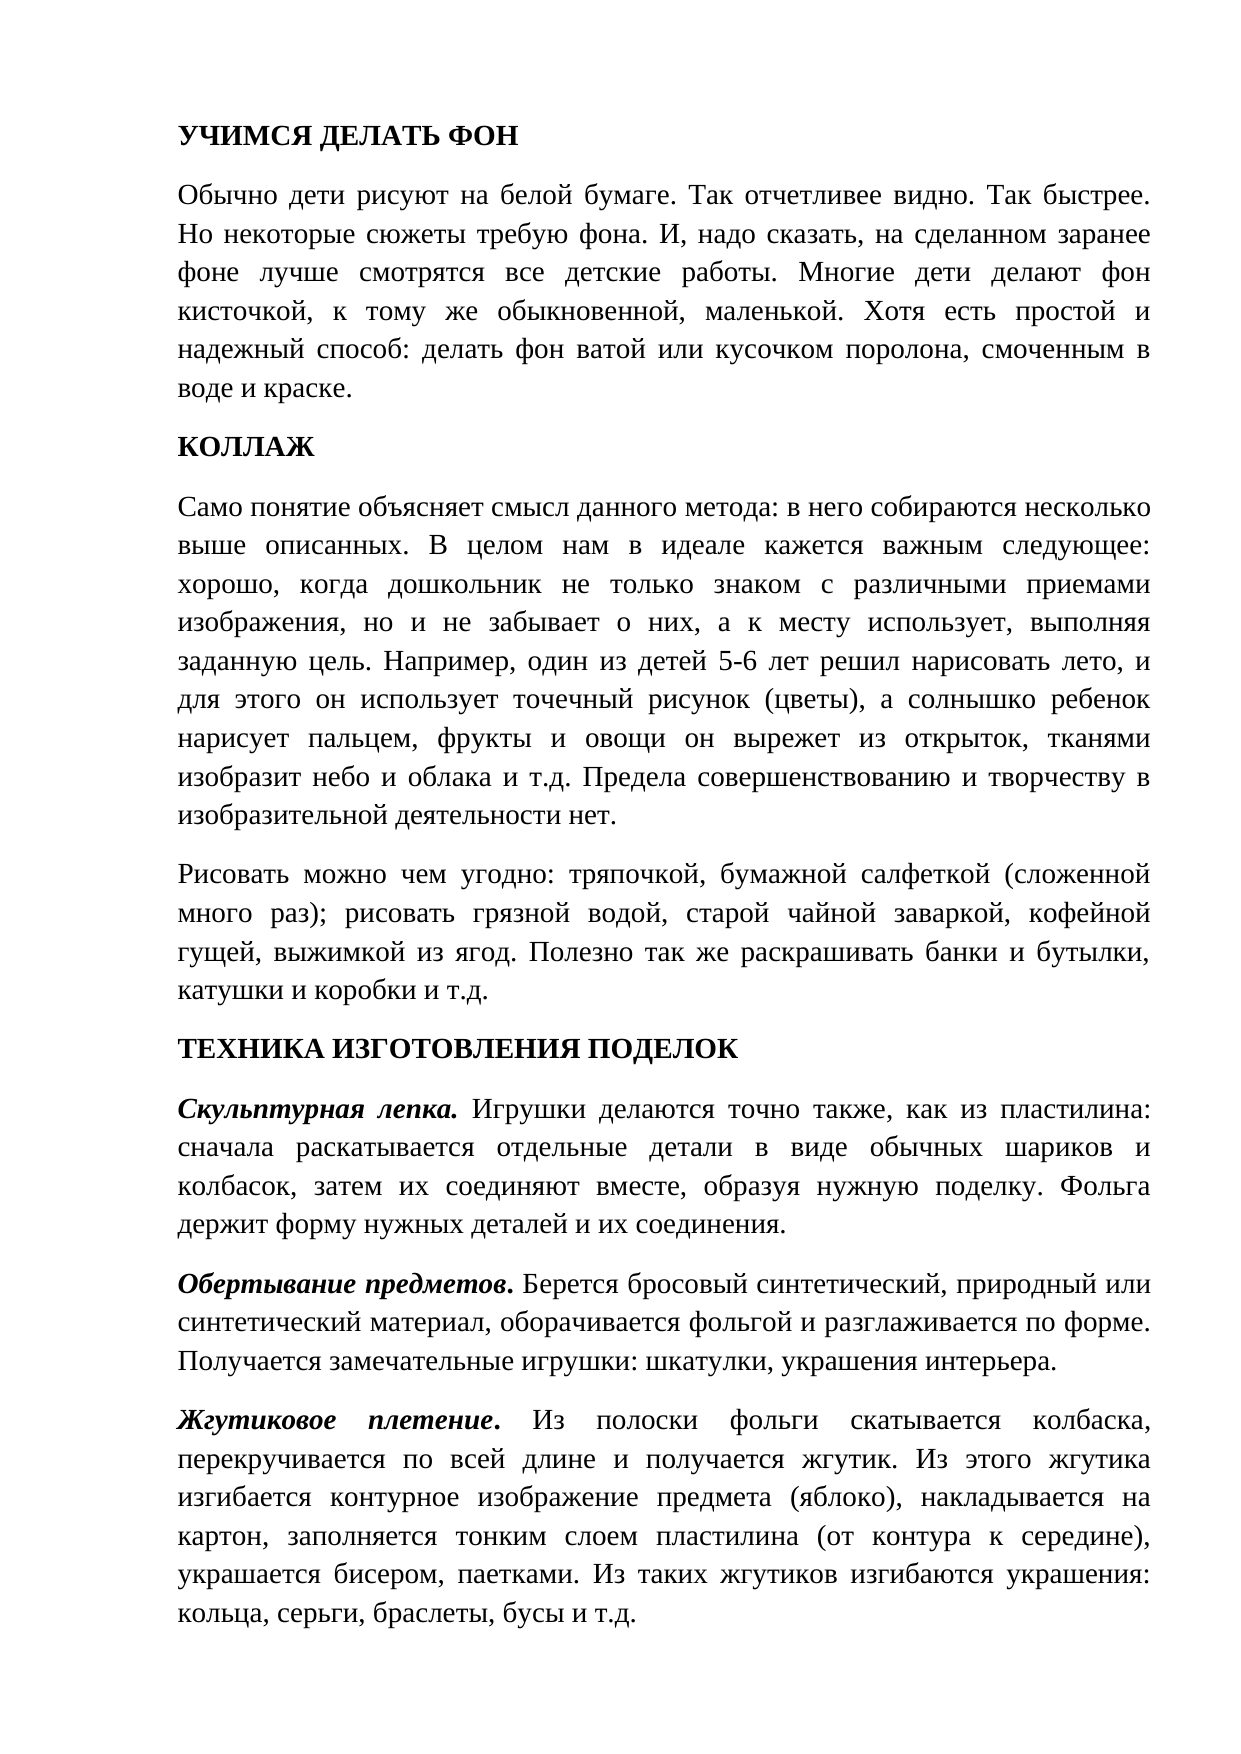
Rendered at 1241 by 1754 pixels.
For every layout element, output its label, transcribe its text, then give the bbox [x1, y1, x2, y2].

text Само понятие объясняет смысл данного метода: в него собираются несколько выше описанных. В целом нам в идеале кажется важным следующее: хорошо, когда дошкольник не только знаком с различными приемами изображения, но и не забывает о них, а к месту использует, выполняя заданную цель. Например, один из детей 5-6 лет решил нарисовать лето, и для этого он использует точечный рисунок (цветы), а солнышко ребенок нарисует пальцем, фрукты и овощи он вырежет из открыток, тканями изобразит небо и облака и т.д. Предела совершенствованию и творчеству в изобразительной деятельности нет. [177, 489, 1152, 831]
text Обычно дети рисуют на белой бумаге. Так отчетливее видно. Так быстрее. Но некоторые сюжеты требую фона. И, надо сказать, на сделанном заранее фоне лучше смотрятся все детские работы. Многие дети делают фон кисточкой, к тому же обыкновенной, маленькой. Хотя есть простой и надежный способ: делать фон ватой или кусочком поролона, смоченным в воде и краске. [177, 177, 1152, 404]
text Рисовать можно чем угодно: тряпочкой, бумажной салфеткой (сложенной много раз); рисовать грязной водой, старой чайной заваркой, кофейной гущей, выжимкой из ягод. Полезно так же раскрашивать банки и бутылки, катушки и коробки и т.д. [177, 857, 1152, 1006]
text ТЕХНИКА ИЗГОТОВЛЕНИЯ ПОДЕЛОК [177, 1032, 1152, 1065]
text Скульптурная лепка. Игрушки делаются точно также, как из пластилина: сначала раскатывается отдельные детали в виде обычных шариков и колбасок, затем их соединяют вместе, образуя нужную поделку. Фольга держит форму нужных деталей и их соединения. [177, 1091, 1152, 1240]
text УЧИМСЯ ДЕЛАТЬ ФОН [177, 118, 1152, 152]
text Жгутиковое плетение. Из полоски фольги скатывается колбаска, перекручивается по всей длине и получается жгутик. Из этого жгутика изгибается контурное изображение предмета (яблоко), накладывается на картон, заполняется тонким слоем пластилина (от контура к середине), украшается бисером, паетками. Из таких жгутиков изгибаются украшения: кольца, серьги, браслеты, бусы и т.д. [177, 1402, 1152, 1629]
text КОЛЛАЖ [177, 429, 1152, 463]
text Обертывание предметов. Берется бросовый синтетический, природный или синтетический материал, оборачивается фольгой и разглаживается по форме. Получается замечательные игрушки: шкатулки, украшения интерьера. [177, 1266, 1152, 1377]
